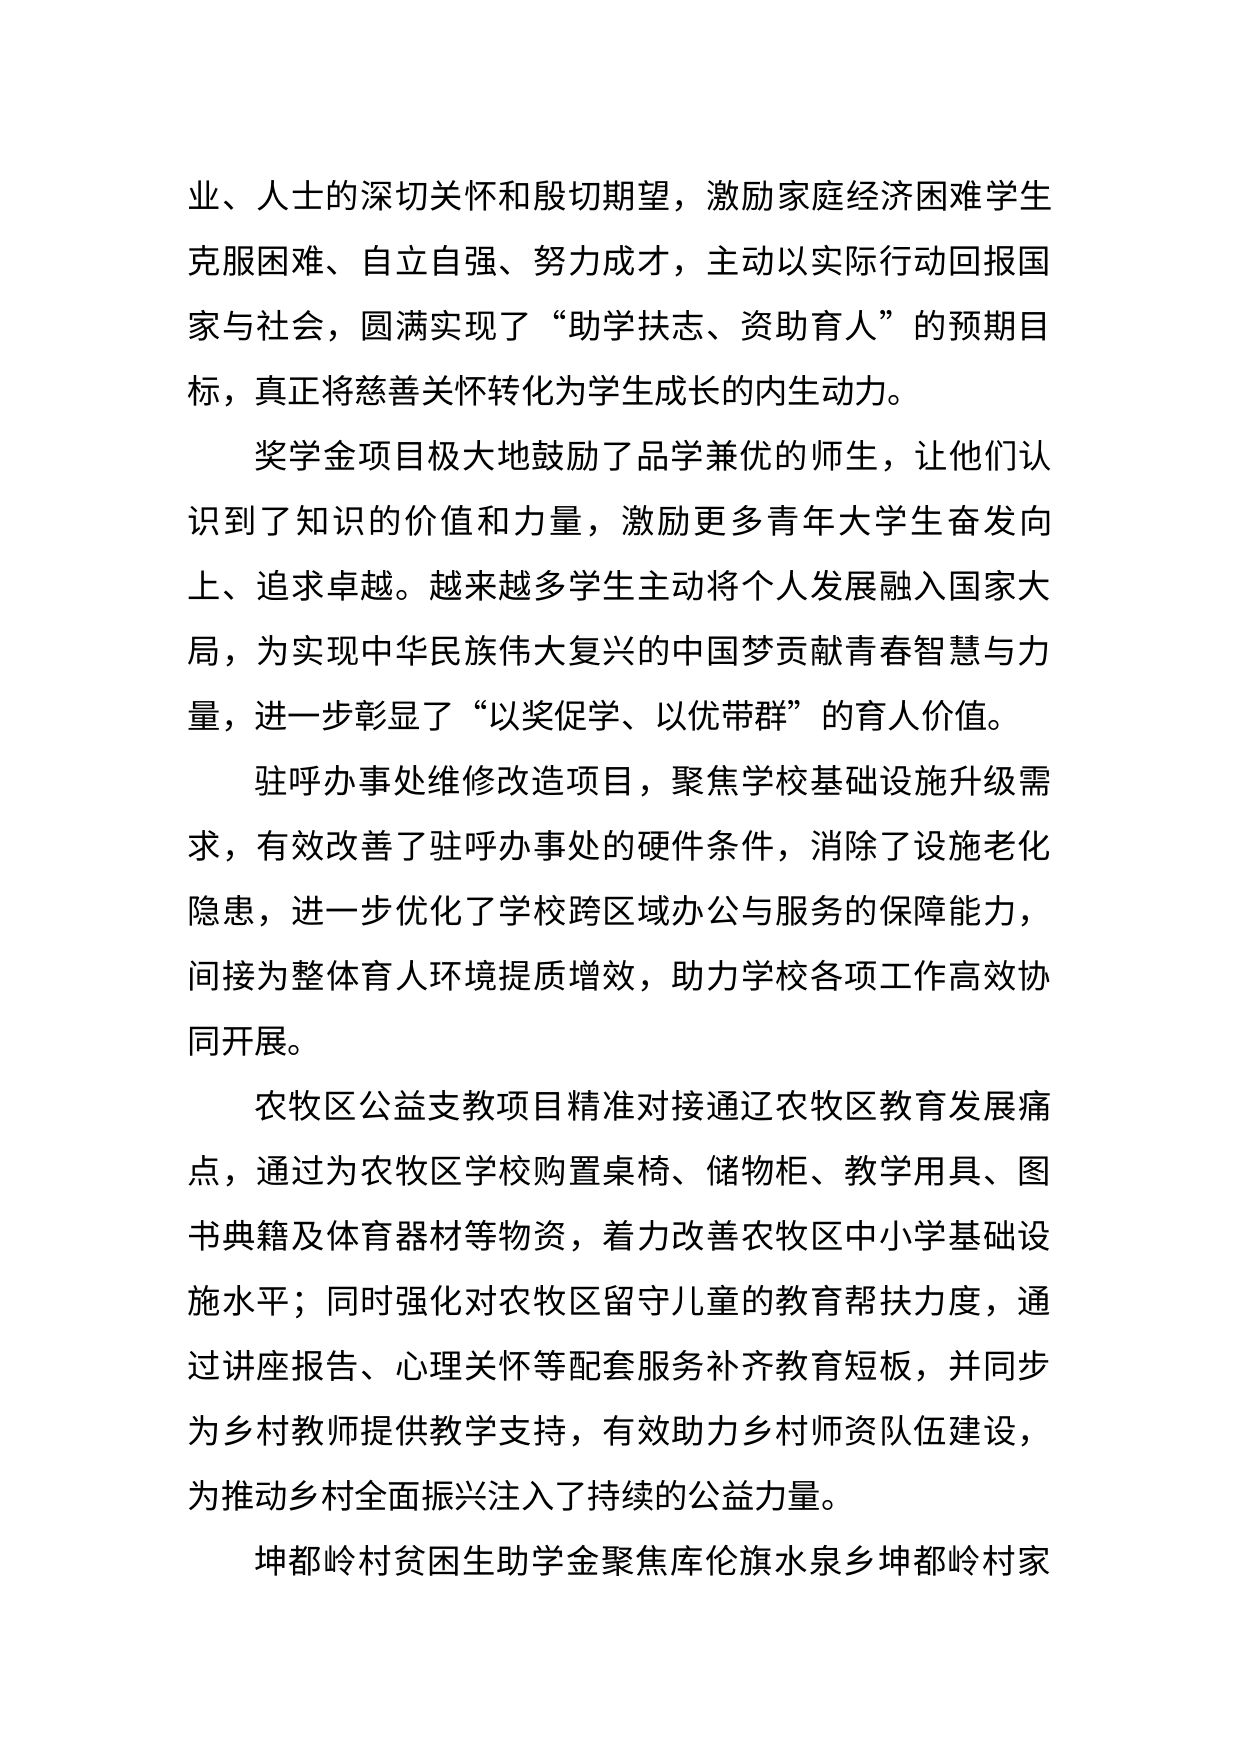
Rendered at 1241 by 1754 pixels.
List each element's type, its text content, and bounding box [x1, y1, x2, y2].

text 驻呼办事处维修改造项目，聚焦学校基础设施升级需求，有效改善了驻呼办事处的硬件条件，消除了设施老化隐患，进一步优化了学校跨区域办公与服务的保障能力，间接为整体育人环境提质增效，助力学校各项工作高效协同开展。 [187, 747, 1053, 1072]
list 农牧区公益支教项目精准对接通辽农牧区教育发展痛点，通过为农牧区学校购置桌椅、储物柜、教学用具、图书典籍及体育器材等物资，着力改善农牧区中小学基础设施水平；同时强化对农牧区留守儿童的教育帮扶力度，通过讲座报告、心理关怀等配套服务补齐教育短板，并同步为乡村教师提供教学支持，有效助力乡村师资队伍建设，为推动乡村全面振兴注入了持续的公益力量。 [187, 1072, 1053, 1527]
text 奖学金项目极大地鼓励了品学兼优的师生，让他们认识到了知识的价值和力量，激励更多青年大学生奋发向上、追求卓越。越来越多学生主动将个人发展融入国家大局，为实现中华民族伟大复兴的中国梦贡献青春智慧与力量，进一步彰显了“以奖促学、以优带群”的育人价值。 [187, 422, 1053, 747]
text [187, 162, 1053, 422]
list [187, 1527, 1053, 1592]
